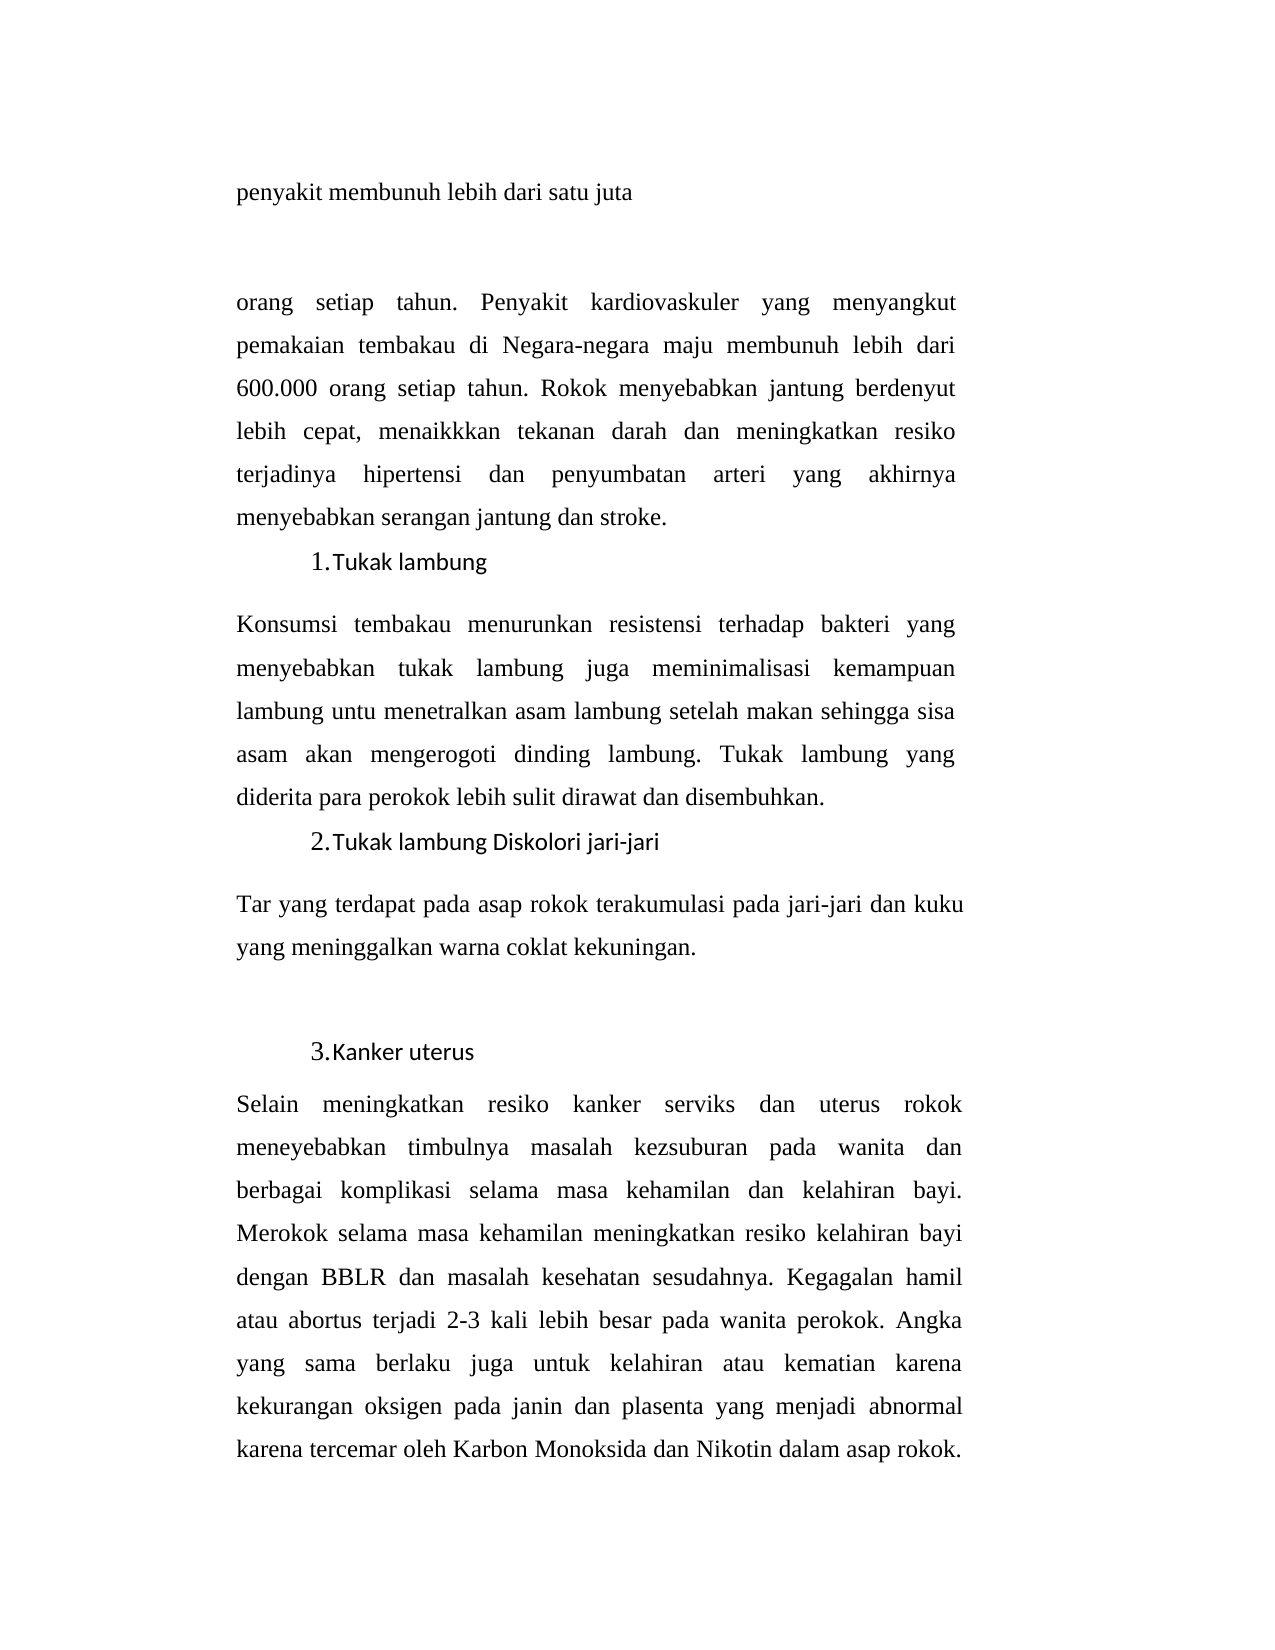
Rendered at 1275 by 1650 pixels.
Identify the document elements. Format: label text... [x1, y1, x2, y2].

text orang setiap tahun. Penyakit kardiovaskuler yang menyangkut pemakaian tembakau di Negara-negara maju membunuh lebih dari 600.000 orang setiap tahun. Rokok menyebabkan jantung berdenyut lebih cepat, menaikkkan tekanan darah dan meningkatkan resiko terjadinya hipertensi dan penyumbatan arteri yang akhirnya menyebabkan serangan jantung dan stroke. [236, 287, 956, 531]
list Kanker uterus [310, 1036, 1098, 1067]
text Konsumsi tembakau menurunkan resistensi terhadap bakteri yang menyebabkan tukak lambung juga meminimalisasi kemampuan lambung untu menetralkan asam lambung setelah makan sehingga sisa asam akan mengerogoti dinding lambung. Tukak lambung yang diderita para perokok lebih sulit dirawat dan disembuhkan. [236, 609, 956, 811]
list Tukak lambung Diskolori jari-jari [310, 825, 1098, 857]
list Tukak lambung [310, 546, 1098, 577]
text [236, 177, 966, 206]
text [236, 1089, 963, 1463]
text Tar yang terdapat pada asap rokok terakumulasi pada jari-jari dan kuku yang meninggalkan warna coklat kekuningan. [236, 889, 964, 961]
